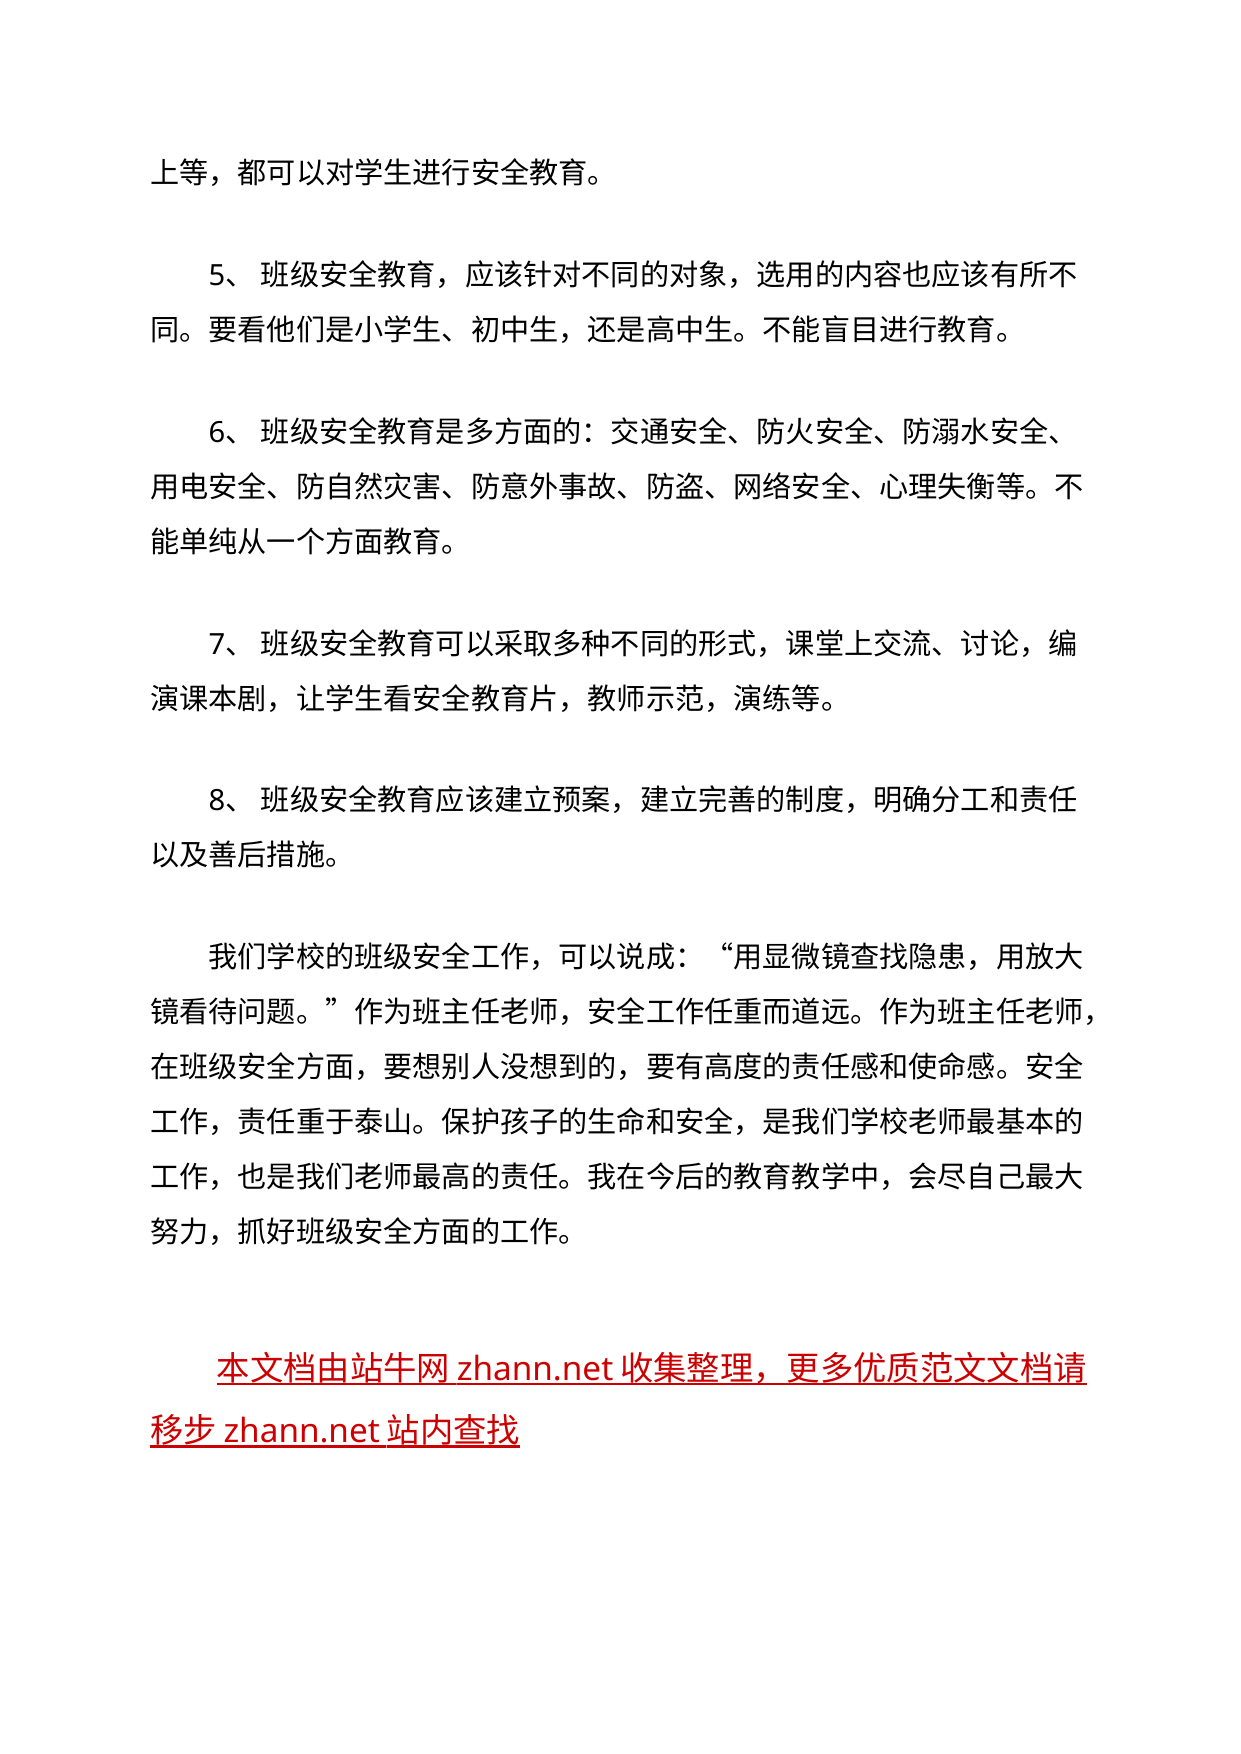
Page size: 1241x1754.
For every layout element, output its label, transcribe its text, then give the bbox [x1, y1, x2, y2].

text 6、 班级安全教育是多方面的：交通安全、防火安全、防溺水安全、用电安全、防自然灾害、防意外事故、防盗、网络安全、心理失衡等。不能单纯从一个方面教育。 [150, 408, 1090, 561]
text 本文档由站牛网zhann.net收集整理，更多优质范文文档请移步zhann.net站内查找 [150, 1341, 1090, 1452]
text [150, 150, 1090, 192]
text 5、 班级安全教育，应该针对不同的对象，选用的内容也应该有所不同。要看他们是小学生、初中生，还是高中生。不能盲目进行教育。 [150, 252, 1090, 349]
text 7、 班级安全教育可以采取多种不同的形式，课堂上交流、讨论，编演课本剧，让学生看安全教育片，教师示范，演练等。 [150, 620, 1090, 717]
text 我们学校的班级安全工作，可以说成：“用显微镜查找隐患，用放大镜看待问题。”作为班主任老师，安全工作任重而道远。作为班主任老师，在班级安全方面，要想别人没想到的，要有高度的责任感和使命感。安全工作，责任重于泰山。保护孩子的生命和安全，是我们学校老师最基本的工作，也是我们老师最高的责任。我在今后的教育教学中，会尽自己最大努力，抓好班级安全方面的工作。 [150, 934, 1090, 1251]
text 8、 班级安全教育应该建立预案，建立完善的制度，明确分工和责任以及善后措施。 [150, 777, 1090, 874]
